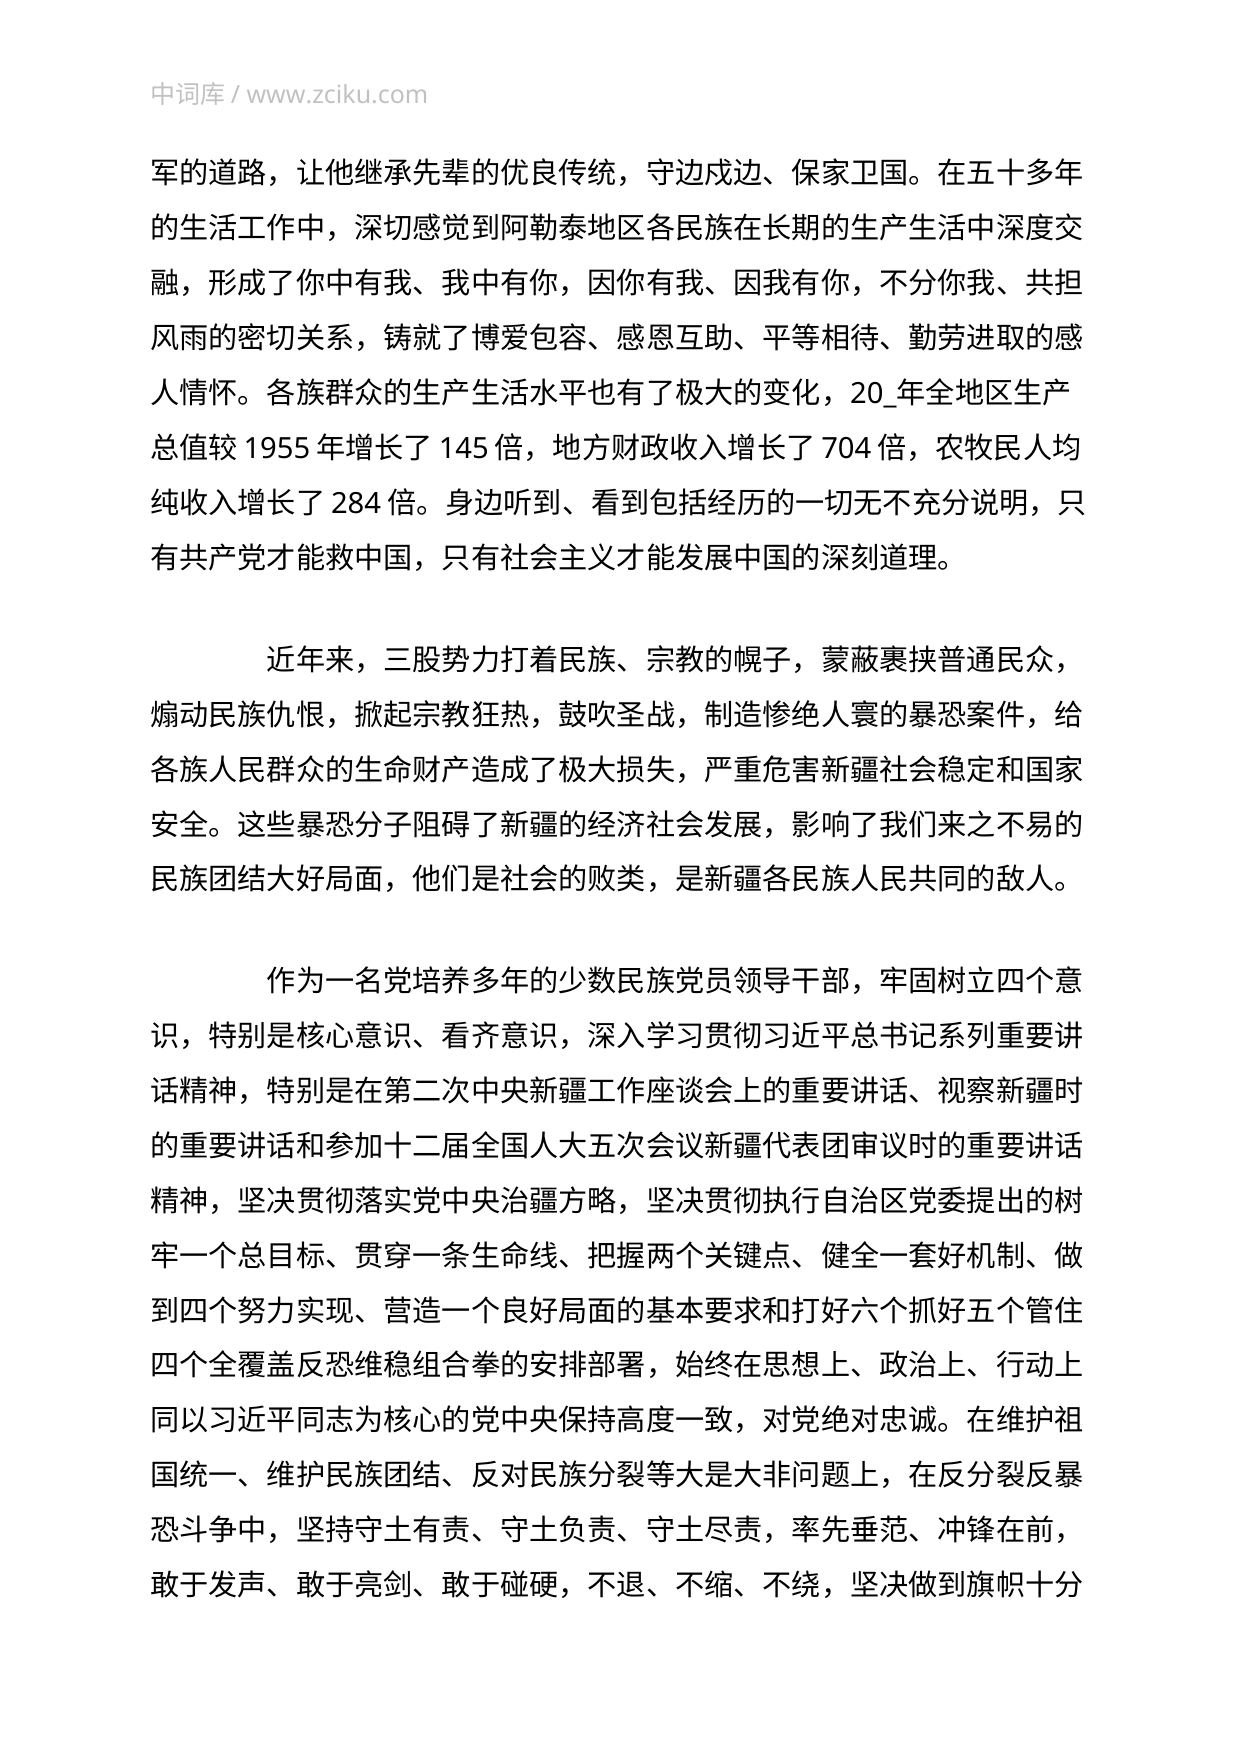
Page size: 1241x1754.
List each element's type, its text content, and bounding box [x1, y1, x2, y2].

text 近年来，三股势力打着民族、宗教的幌子，蒙蔽裹挟普通民众，煽动民族仇恨，掀起宗教狂热，鼓吹圣战，制造惨绝人寰的暴恐案件，给各族人民群众的生命财产造成了极大损失，严重危害新疆社会稳定和国家安全。这些暴恐分子阻碍了新疆的经济社会发展，影响了我们来之不易的民族团结大好局面，他们是社会的败类，是新疆各民族人民共同的敌人。 [150, 636, 1090, 898]
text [150, 958, 1090, 1604]
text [150, 150, 1090, 577]
